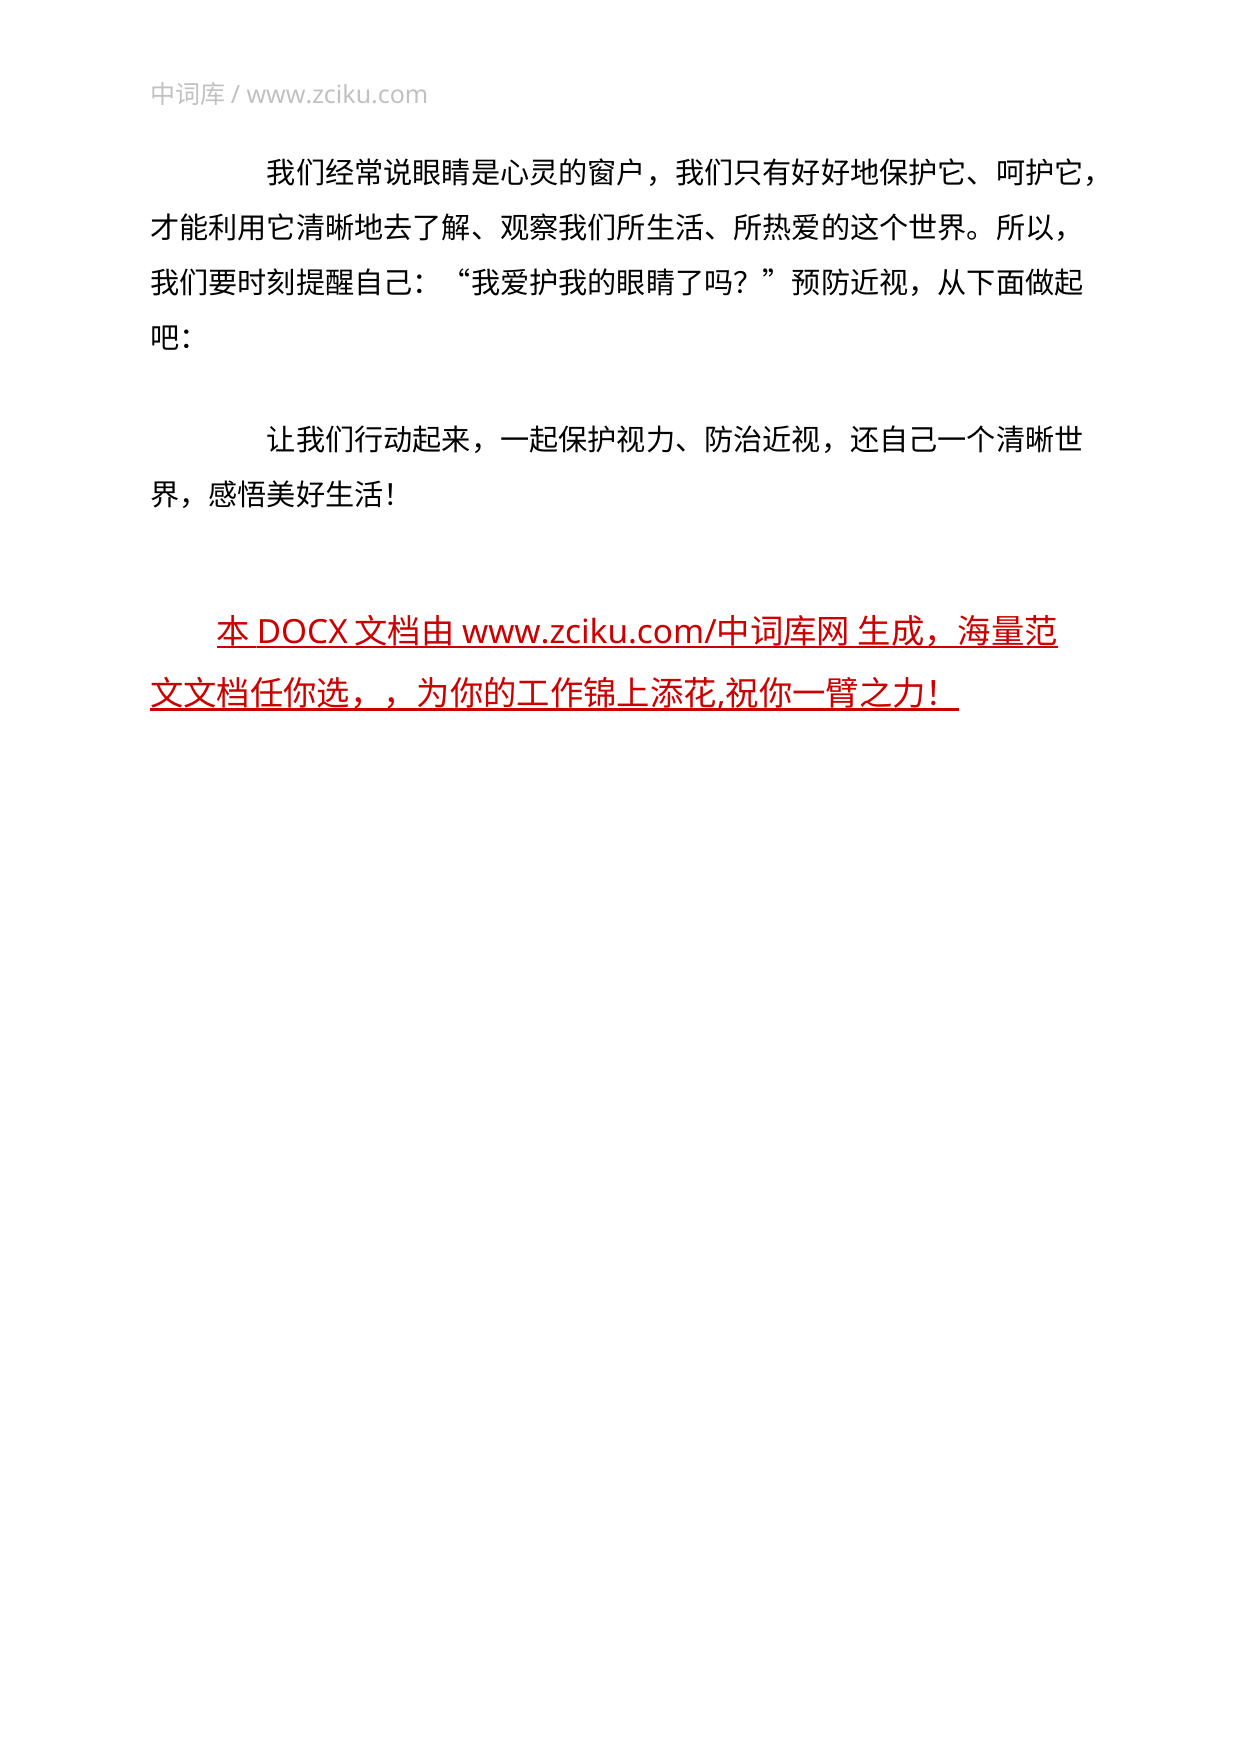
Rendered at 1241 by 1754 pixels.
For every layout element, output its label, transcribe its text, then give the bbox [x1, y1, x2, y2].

text 让我们行动起来，一起保护视力、防治近视，还自己一个清晰世界，感悟美好生活！ [150, 416, 1090, 514]
text 本DOCX文档由 www.zciku.com/中词库网 生成，海量范文文档任你选，，为你的工作锦上添花,祝你一臂之力！ [150, 604, 1090, 716]
text 我们经常说眼睛是心灵的窗户，我们只有好好地保护它、呵护它，才能利用它清晰地去了解、观察我们所生活、所热爱的这个世界。所以，我们要时刻提醒自己：“我爱护我的眼睛了吗？”预防近视，从下面做起吧： [150, 150, 1090, 357]
